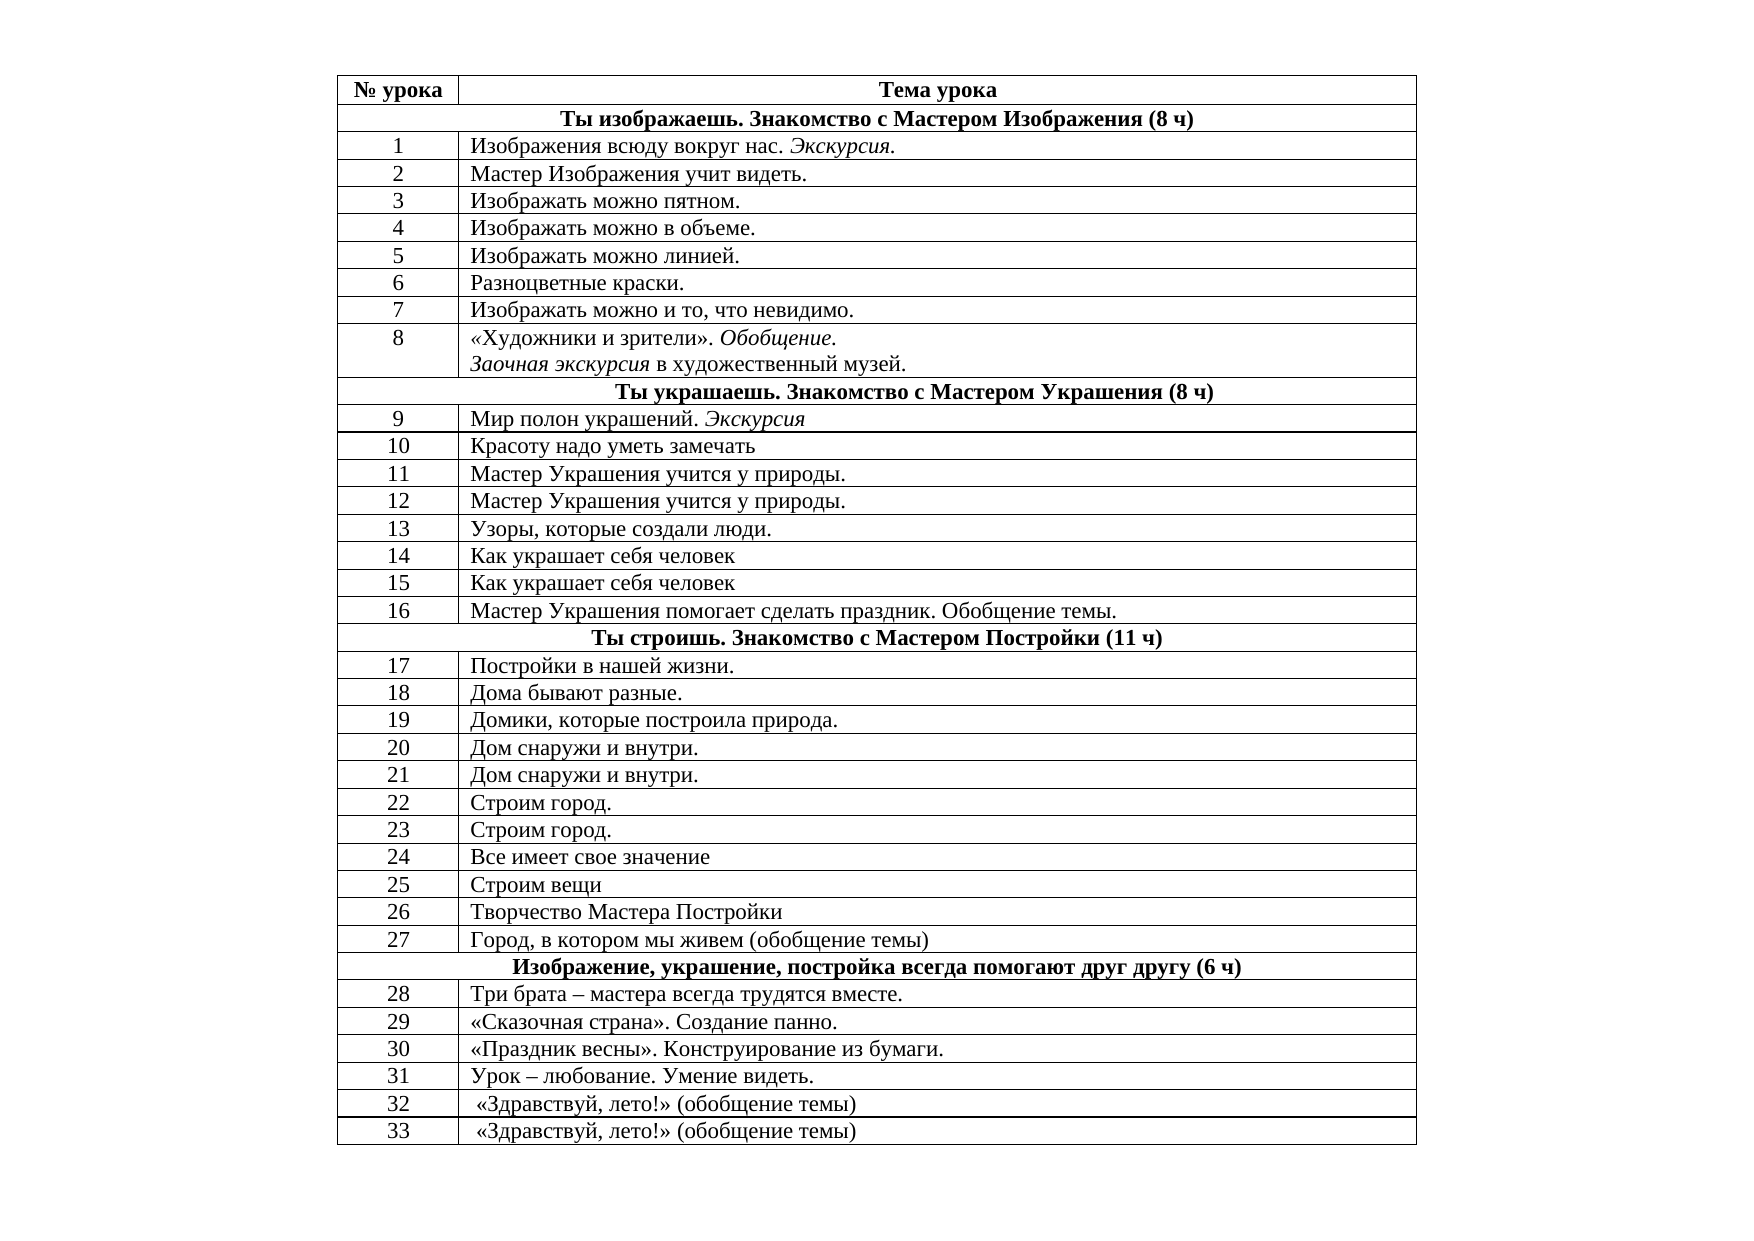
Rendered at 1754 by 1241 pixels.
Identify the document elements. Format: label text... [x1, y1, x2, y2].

table_cell 26 [338, 898, 458, 924]
table_cell Изображения всюду вокруг нас. Экскурсия. [459, 132, 1416, 158]
table_cell 20 [338, 734, 458, 760]
table_cell Дома бывают разные. [459, 679, 1416, 705]
table_header Тема урока [459, 76, 1416, 104]
table_cell Строим город. [459, 789, 1416, 815]
table_cell Ты украшаешь. Знакомство с Мастером Украшения (8 ч) [338, 378, 1416, 404]
table_cell Все имеет свое значение [459, 844, 1416, 870]
table_cell «Сказочная страна». Создание панно. [459, 1008, 1416, 1034]
table_cell 11 [338, 460, 458, 486]
table_cell 30 [338, 1035, 458, 1062]
table_cell Дом снаружи и внутри. [459, 734, 1416, 760]
table_cell Изображать можно и то, что невидимо. [459, 297, 1416, 323]
table_cell Три брата – мастера всегда трудятся вместе. [459, 980, 1416, 1007]
table_cell 25 [338, 871, 458, 897]
table_cell Изображать можно пятном. [459, 187, 1416, 213]
table_cell 16 [338, 597, 458, 623]
table_cell Строим город. [459, 816, 1416, 842]
table_cell 33 [338, 1118, 458, 1144]
table_cell 19 [338, 706, 458, 733]
table_cell 23 [338, 816, 458, 842]
table_cell 13 [338, 515, 458, 541]
table_cell 22 [338, 789, 458, 815]
table_cell Узоры, которые создали люди. [459, 515, 1416, 541]
table_cell 27 [338, 926, 458, 952]
table_cell 9 [338, 405, 458, 431]
table_cell Ты изображаешь. Знакомство с Мастером Изображения (8 ч) [338, 105, 1416, 131]
table_cell 17 [338, 652, 458, 678]
table_cell 1 [338, 132, 458, 158]
table_cell 18 [338, 679, 458, 705]
table_cell 14 [338, 542, 458, 568]
table_cell 28 [338, 980, 458, 1007]
table_cell Красоту надо уметь замечать [459, 433, 1416, 459]
table_cell 31 [338, 1063, 458, 1089]
table_cell 24 [338, 844, 458, 870]
table_cell 5 [338, 242, 458, 268]
table_cell Мастер Изображения учит видеть. [459, 160, 1416, 186]
table_cell Урок – любование. Умение видеть. [459, 1063, 1416, 1089]
table_cell «Здравствуй, лето!» (обобщение темы) [459, 1118, 1416, 1144]
table_header № урока [338, 76, 458, 104]
table_cell 3 [338, 187, 458, 213]
table_cell Постройки в нашей жизни. [459, 652, 1416, 678]
table_cell 4 [338, 214, 458, 241]
table_cell «Праздник весны». Конструирование из бумаги. [459, 1035, 1416, 1062]
table_cell 15 [338, 570, 458, 596]
table_cell Творчество Мастера Постройки [459, 898, 1416, 924]
table_cell 10 [338, 433, 458, 459]
table_cell 32 [338, 1090, 458, 1116]
table_cell 7 [338, 297, 458, 323]
table_cell Изображать можно линией. [459, 242, 1416, 268]
table_cell Дом снаружи и внутри. [459, 761, 1416, 788]
table_cell Мастер Украшения учится у природы. [459, 460, 1416, 486]
table_cell Как украшает себя человек [459, 570, 1416, 596]
table_cell Разноцветные краски. [459, 269, 1416, 296]
table_cell 6 [338, 269, 458, 296]
table_cell Ты строишь. Знакомство с Мастером Постройки (11 ч) [338, 624, 1416, 651]
table_cell 29 [338, 1008, 458, 1034]
table_cell Город, в котором мы живем (обобщение темы) [459, 926, 1416, 952]
table_cell «Здравствуй, лето!» (обобщение темы) [459, 1090, 1416, 1116]
table_cell Изображение, украшение, постройка всегда помогают друг другу (6 ч) [338, 953, 1416, 979]
table_cell Как украшает себя человек [459, 542, 1416, 568]
table_cell Мастер Украшения учится у природы. [459, 487, 1416, 514]
table_cell Домики, которые построила природа. [459, 706, 1416, 733]
table_cell 8 [338, 324, 458, 377]
table_cell 2 [338, 160, 458, 186]
table_cell Мир полон украшений. Экскурсия [459, 405, 1416, 431]
table_cell Мастер Украшения помогает сделать праздник. Обобщение темы. [459, 597, 1416, 623]
table_cell 12 [338, 487, 458, 514]
table_cell «Художники и зрители». Обобщение. Заочная экскурсия в художественный музей. [459, 324, 1416, 377]
table_cell Строим вещи [459, 871, 1416, 897]
table_cell 21 [338, 761, 458, 788]
table_cell Изображать можно в объеме. [459, 214, 1416, 241]
